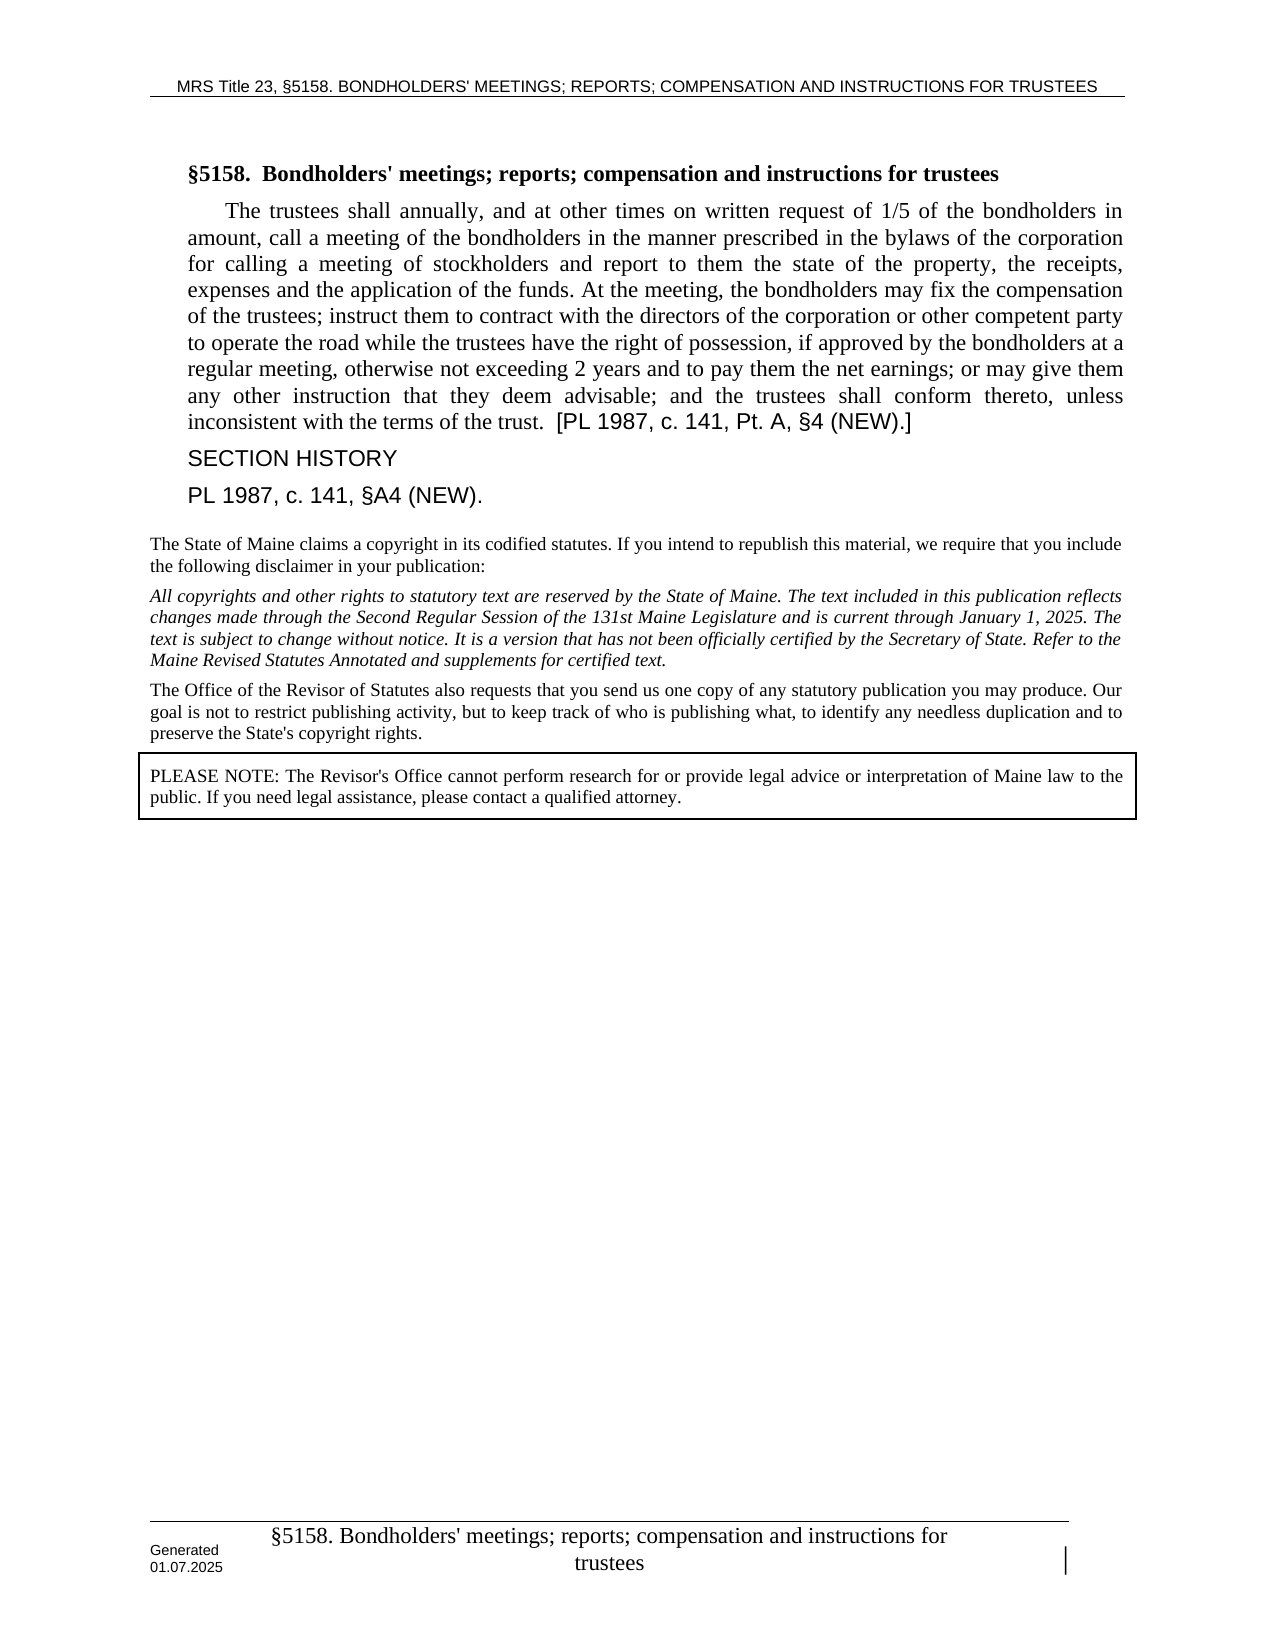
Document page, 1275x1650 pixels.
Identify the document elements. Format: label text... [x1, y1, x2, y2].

text All copyrights and other rights to statutory text are reserved by the State of Maine. The text included in this publication reflects changes made through the Second Regular Session of the 131st Maine Legislature and is current through January 1, 2025 . The text is subject to change without notice. It is a version that has not been officially certified by the Secretary of State. Refer to the Maine Revised Statutes Annotated and supplements for certified text. [150, 584, 1125, 671]
text §5158. Bondholders' meetings; reports; compensation and instructions for trustees [187, 160, 1125, 187]
text The trustees shall annually, and at other times on written request of 1/5 of the bondholders in amount, call a meeting of the bondholders in the manner prescribed in the bylaws of the corporation for calling a meeting of stockholders and report to them the state of the property, the receipts, expenses and the application of the funds. At the meeting, the bondholders may fix the compensation of the trustees; instruct them to contract with the directors of the corporation or other competent party to operate the road while the trustees have the right of possession, if approved by the bondholders at a regular meeting, otherwise not exceeding 2 years and to pay them the net earnings; or may give them any other instruction that they deem advisable; and the trustees shall conform thereto, unless inconsistent with the terms of the trust. [PL 1987, c. 141, Pt. A, §4 (NEW).] [187, 197, 1125, 434]
text The State of Maine claims a copyright in its codified statutes. If you intend to republish this material, we require that you include the following disclaimer in your publication: [150, 533, 1125, 576]
text SECTION HISTORY [187, 445, 1125, 471]
text The Office of the Revisor of Statutes also requests that you send us one copy of any statutory publication you may produce. Our goal is not to restrict publishing activity, but to keep track of who is publishing what, to identify any needless duplication and to preserve the State's copyright rights. [150, 679, 1125, 744]
text PLEASE NOTE: The Revisor's Office cannot perform research for or provide legal advice or interpretation of Maine law to the public. If you need legal assistance, please contact a qualified attorney. [140, 754, 1135, 818]
text PL 1987, c. 141, §A4 (NEW). [187, 482, 1125, 508]
